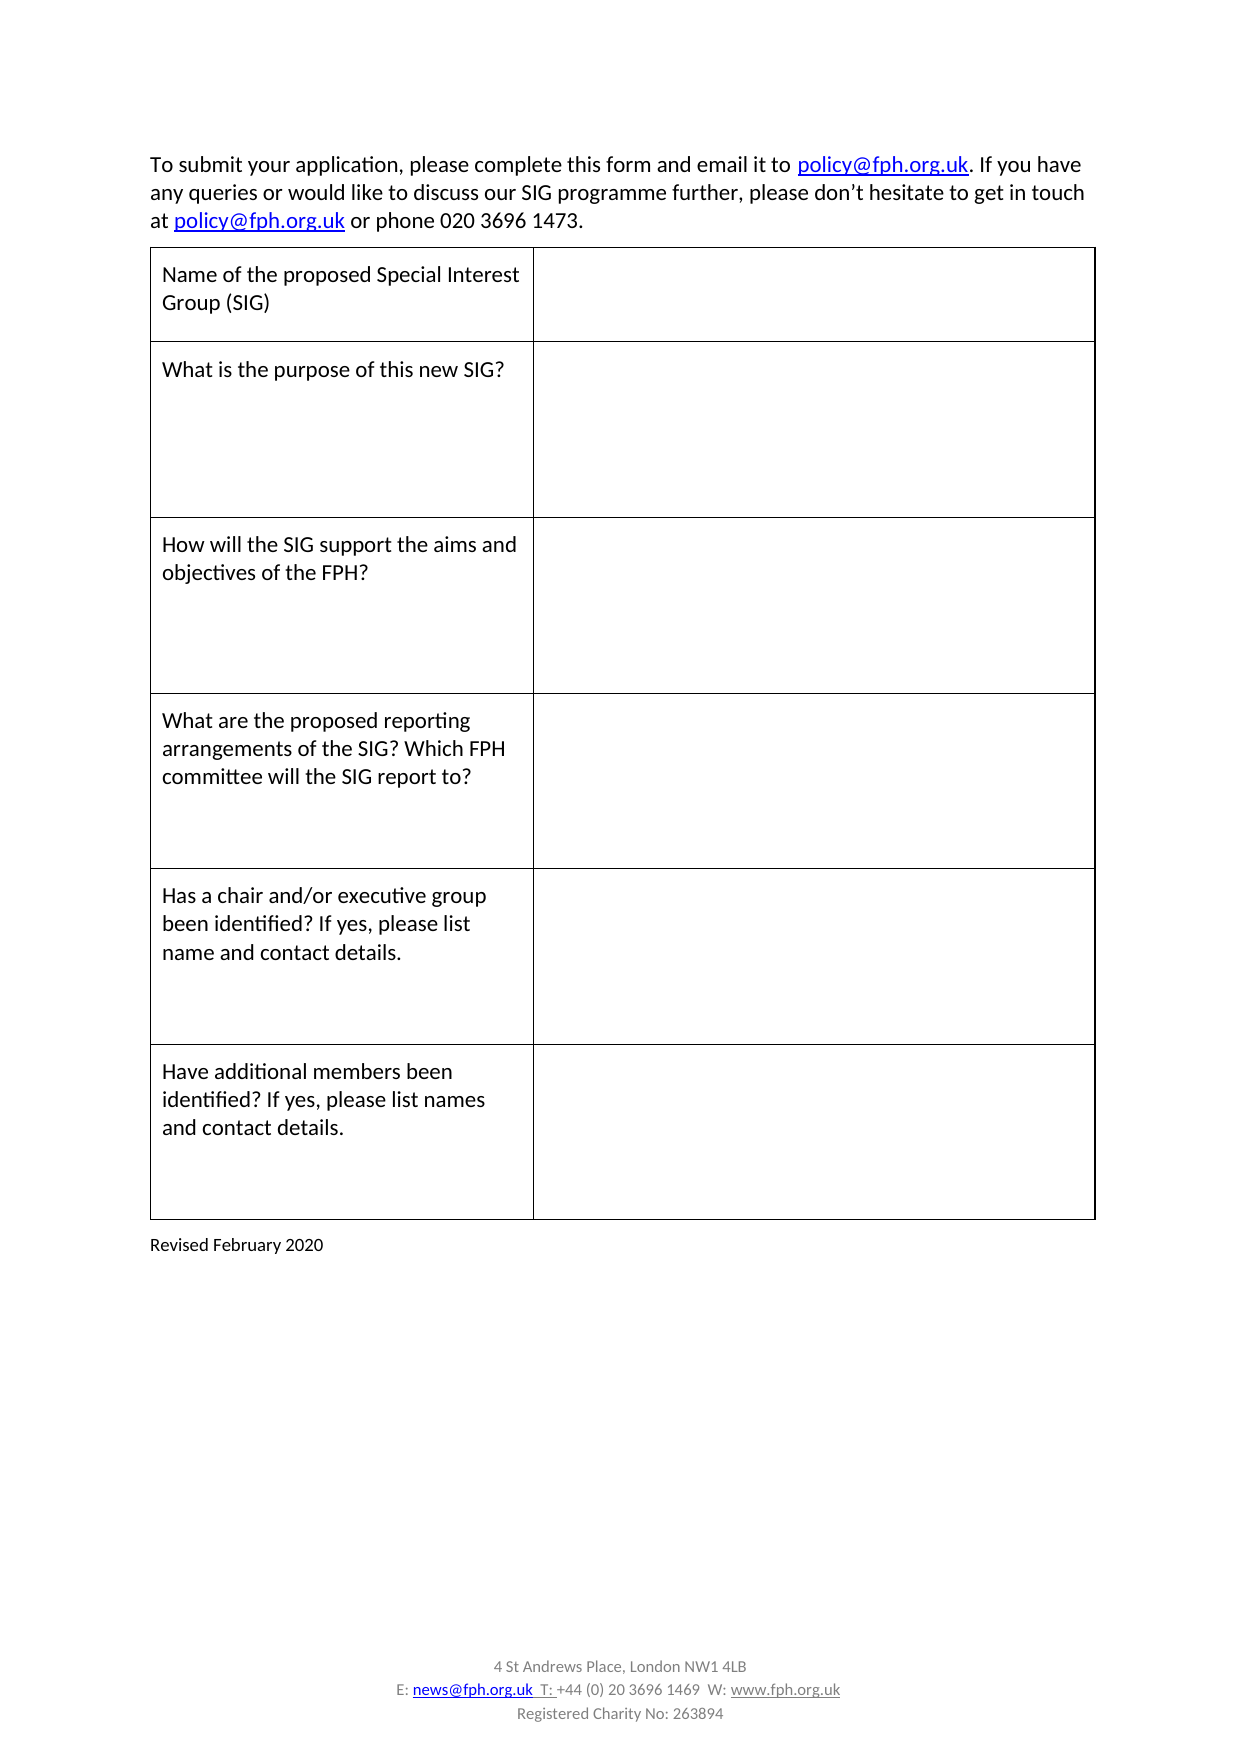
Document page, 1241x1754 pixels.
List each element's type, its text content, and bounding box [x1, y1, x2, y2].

table_cell What are the proposed reporting arrangements of the SIG? Which FPH committee will the SIG report to? [151, 694, 533, 868]
table_cell Has a chair and/or executive group been identified? If yes, please list name and contact details. [151, 869, 533, 1044]
table_header Name of the proposed Special Interest Group (SIG) [151, 248, 533, 341]
table_cell What is the purpose of this new SIG? [151, 342, 533, 517]
table_cell [534, 342, 1094, 517]
text Revised February 2020 [150, 1233, 1090, 1256]
table_cell [534, 869, 1094, 1044]
text To submit your application, please complete this form and email it to policy@fph.org.uk. If you have any queries or would like to discuss our SIG programme further, please don’t hesitate to get in touch at policy@fph.org.uk or phone 020 3696 1473. [150, 150, 1090, 234]
table_cell [534, 1045, 1094, 1219]
table_header [534, 248, 1094, 341]
table_cell Have additional members been identified? If yes, please list names and contact details. [151, 1045, 533, 1219]
table_cell [534, 518, 1094, 692]
table_cell How will the SIG support the aims and objectives of the FPH? [151, 518, 533, 692]
table_cell [534, 694, 1094, 868]
